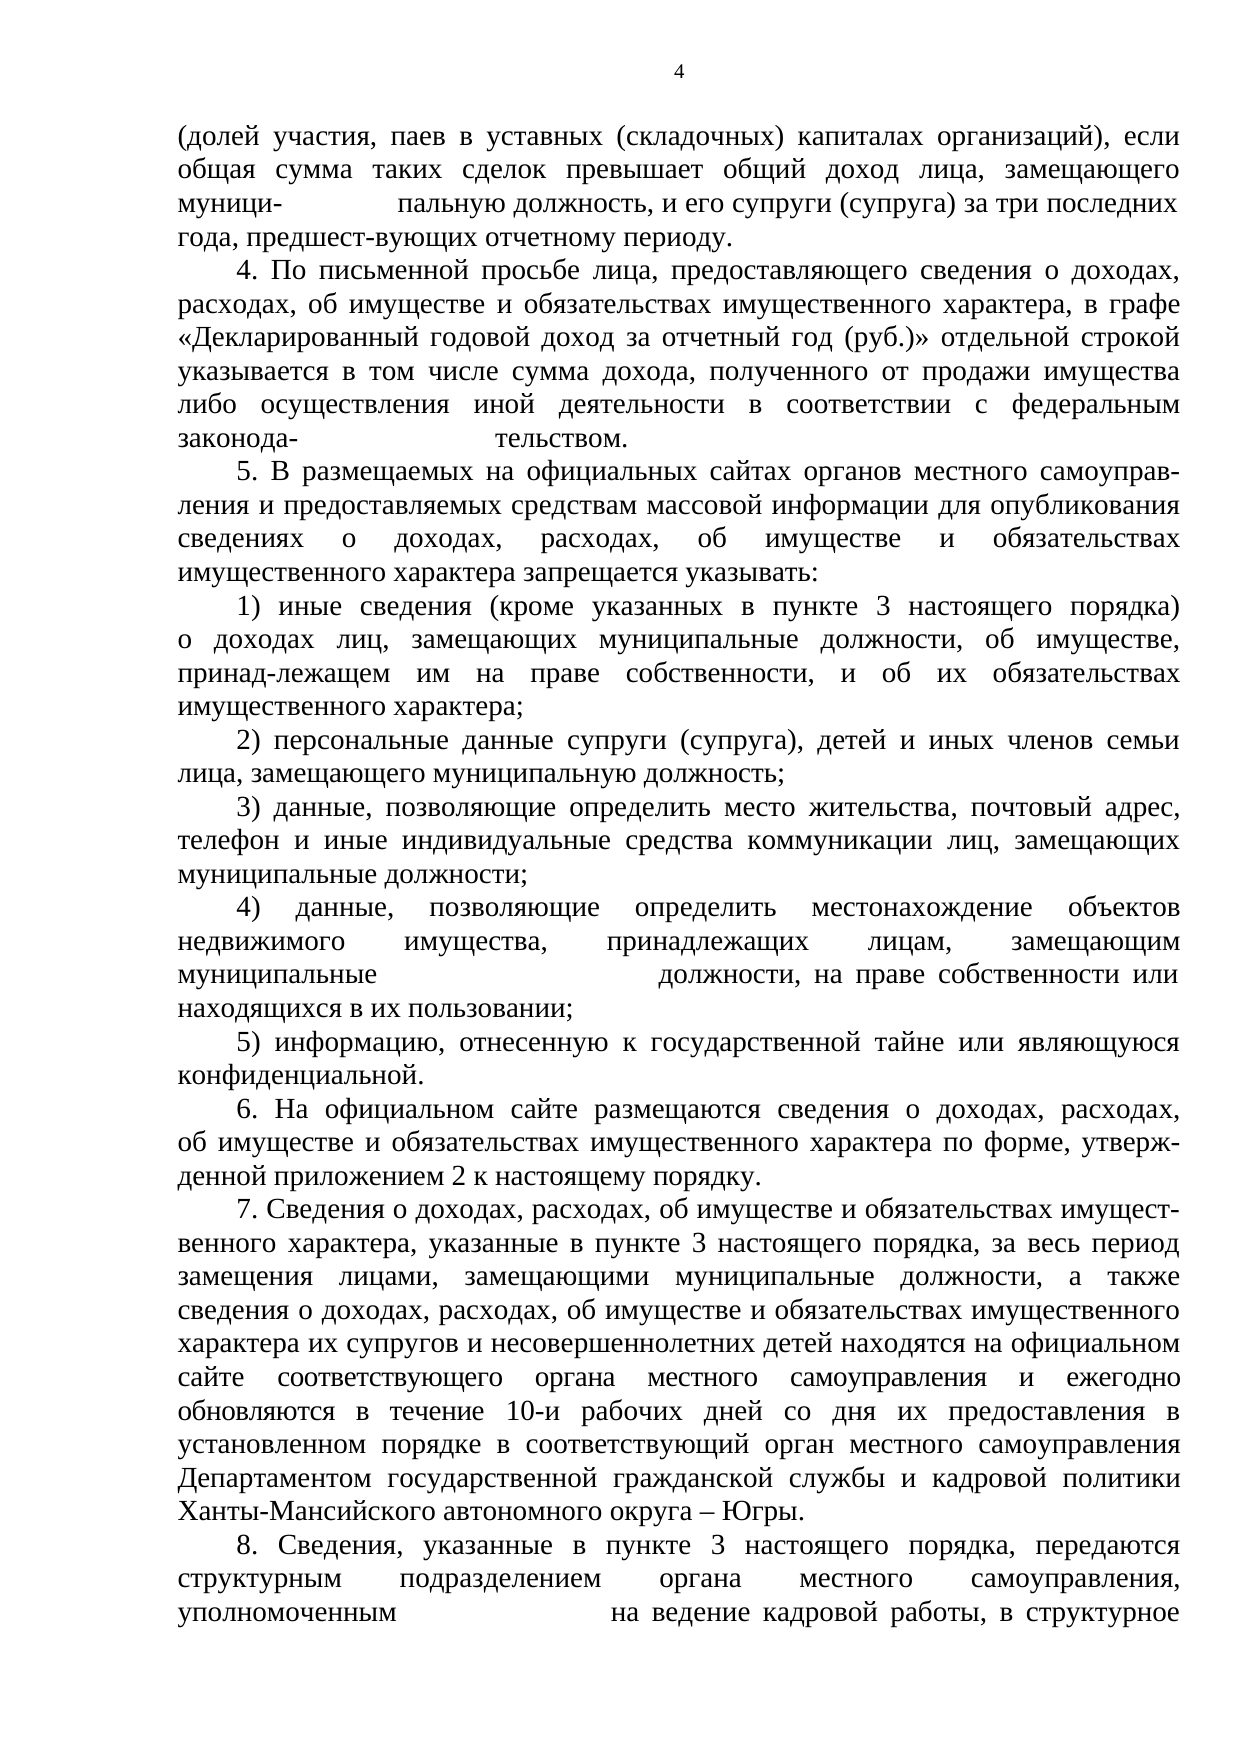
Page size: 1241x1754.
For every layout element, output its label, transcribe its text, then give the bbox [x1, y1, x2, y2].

text 7. Сведения о доходах, расходах, об имуществе и обязательствах имущест-венного характера, указанные в пункте 3 настоящего порядка, за весь период замещения лицами, замещающими муниципальные должности, а также сведения о доходах, расходах, об имуществе и обязательствах имущественного характера их супругов и несовершеннолетних детей находятся на официальном сайте соответствующего органа местного самоуправления и ежегодно обновляются в течение 10-и рабочих дней со дня их предоставления в установленном порядке в соответствующий орган местного самоуправления Департаментом государственной гражданской службы и кадровой политики Ханты-Мансийского автономного округа – Югры. [177, 1191, 1181, 1527]
text 6. На официальном сайте размещаются сведения о доходах, расходах, об имуществе и обязательствах имущественного характера по форме, утверж-денной приложением 2 к настоящему порядку. [177, 1091, 1181, 1191]
text 4) данные, позволяющие определить местонахождение объектов недвижимого имущества, принадлежащих лицам, замещающим муниципальные должности, на праве собственности или находящихся в их пользовании; [177, 889, 1181, 1024]
text 5. В размещаемых на официальных сайтах органов местного самоуправ- ления и предоставляемых средствам массовой информации для опубликования сведениях о доходах, расходах, об имуществе и обязательствах имущественного характера запрещается указывать: [177, 453, 1181, 588]
text 3) данные, позволяющие определить место жительства, почтовый адрес, телефон и иные индивидуальные средства коммуникации лиц, замещающих муниципальные должности; [177, 789, 1181, 889]
text 4. По письменной просьбе лица, предоставляющего сведения о доходах, расходах, об имуществе и обязательствах имущественного характера, в графе «Декларированный годовой доход за отчетный год (руб.)» отдельной строкой указывается в том числе сумма дохода, полученного от продажи имущества либо осуществления иной деятельности в соответствии с федеральным законода- тельством. [177, 252, 1181, 453]
text 2) персональные данные супруги (супруга), детей и иных членов семьи лица, замещающего муниципальную должность; [177, 722, 1181, 789]
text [177, 1527, 1181, 1627]
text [177, 118, 1181, 252]
text 1) иные сведения (кроме указанных в пункте 3 настоящего порядка) о доходах лиц, замещающих муниципальные должности, об имуществе, принад-лежащем им на праве собственности, и об их обязательствах имущественного характера; [177, 588, 1181, 722]
text 5) информацию, отнесенную к государственной тайне или являющуюся конфиденциальной. [177, 1024, 1181, 1091]
